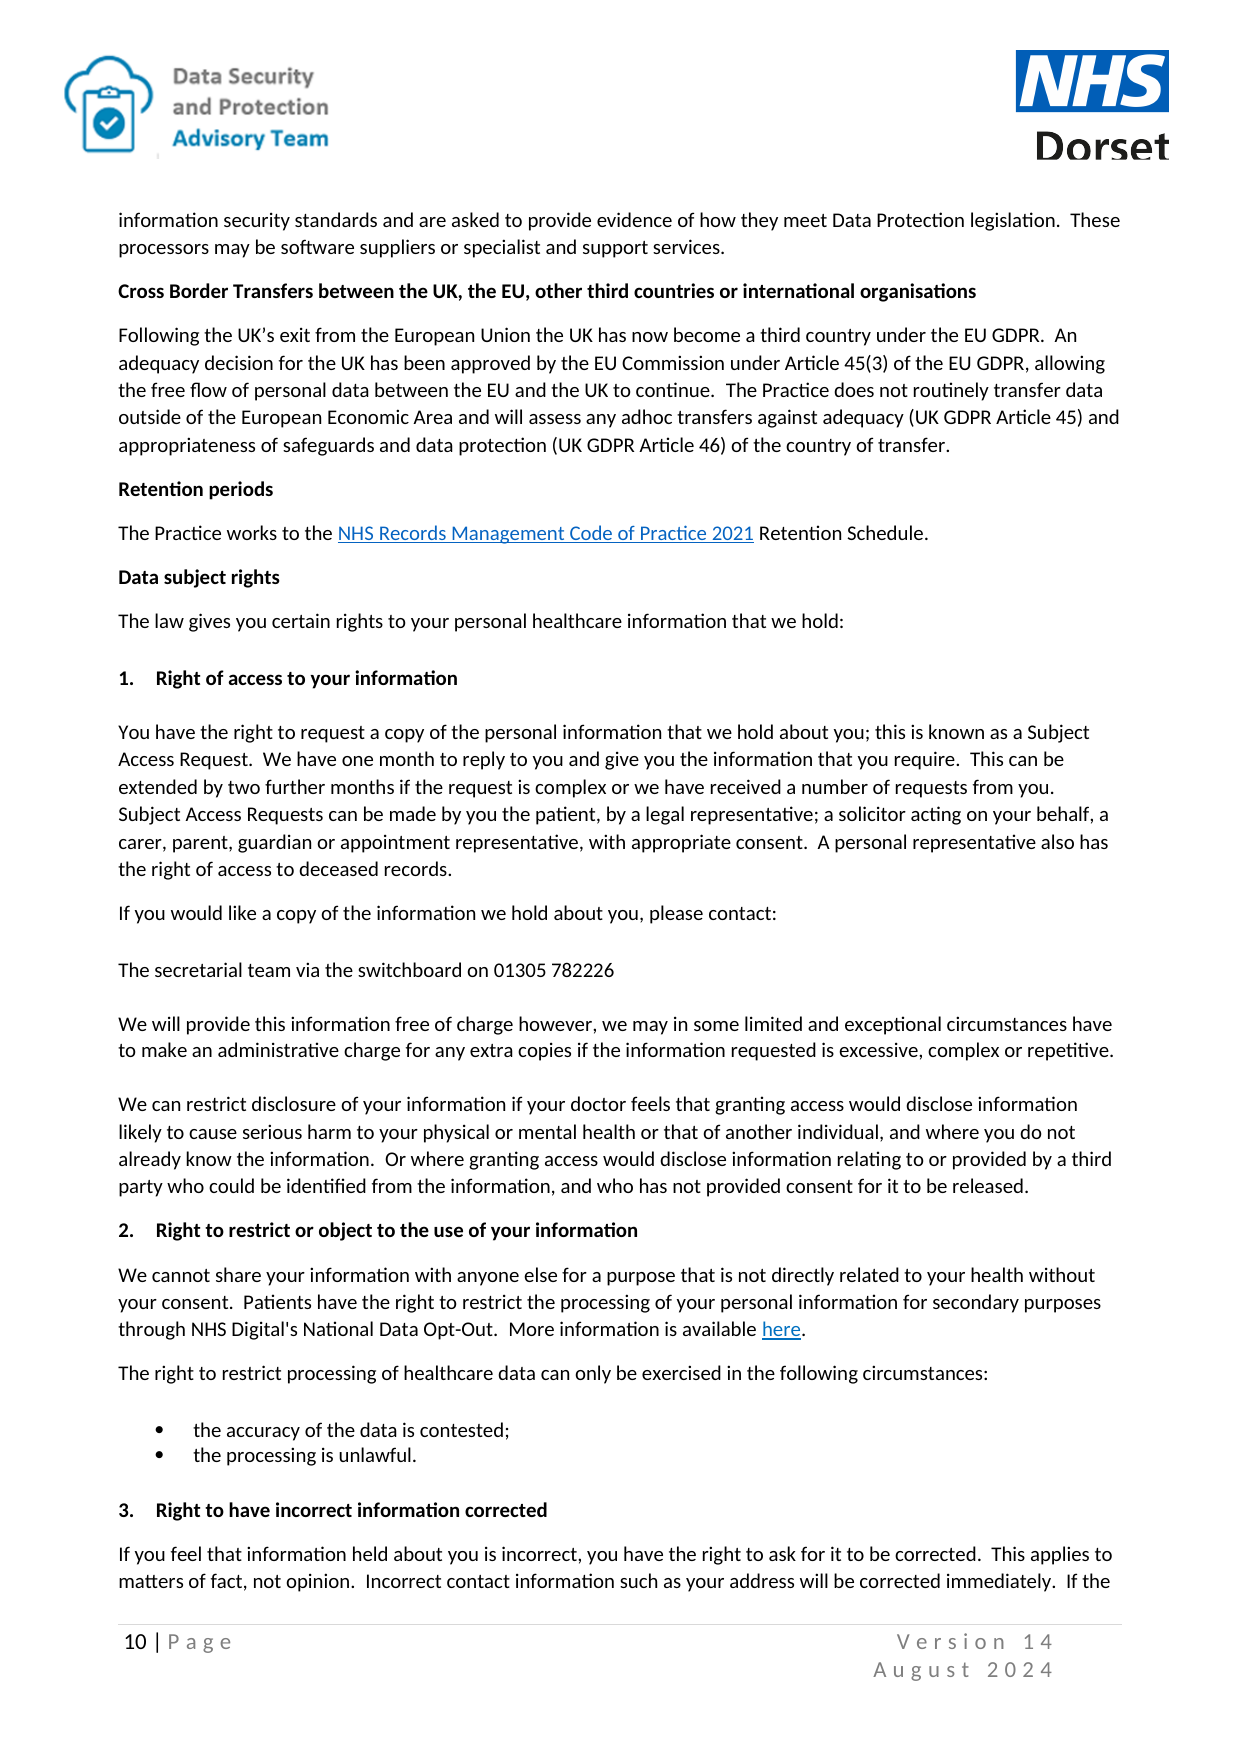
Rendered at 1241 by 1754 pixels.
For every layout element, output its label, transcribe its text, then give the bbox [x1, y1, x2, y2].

subtitle Right to have incorrect information corrected [118, 1497, 1122, 1523]
text We cannot share your information with anyone else for a purpose that is not directly related to your health without your consent. Patients have the right to restrict the processing of your personal information for secondary purposes through NHS Digital's National Data Opt-Out. More information is available here. [118, 1262, 1122, 1342]
list Right of access to your information [118, 665, 1122, 690]
subtitle Cross Border Transfers between the UK, the EU, other third countries or international organisations [118, 278, 1122, 304]
picture [1015, 50, 1169, 160]
text The secretarial team via the switchboard on 01305 782226 [118, 957, 1122, 982]
text We will provide this information free of charge however, we may in some limited and exceptional circumstances have to make an administrative charge for any extra copies if the information requested is excessive, complex or repetitive. [118, 1011, 1122, 1062]
subtitle Right to restrict or object to the use of your information [118, 1218, 1122, 1243]
text If you would like a copy of the information we hold about you, please contact: [118, 900, 1122, 926]
subtitle Retention periods [118, 476, 1122, 501]
text The right to restrict processing of healthcare data can only be exercised in the following circumstances: [118, 1361, 1122, 1386]
text You have the right to request a copy of the personal information that we hold about you; this is known as a Subject Access Request. We have one month to reply to you and give you the information that you require. This can be extended by two further months if the request is complex or we have received a number of requests from you. Subject Access Requests can be made by you the patient, by a legal representative; a solicitor acting on your behalf, a carer, parent, guardian or appointment representative, with appropriate consent. A personal representative also has the right of access to deceased records. [118, 719, 1122, 882]
text The Practice works to the NHS Records Management Code of Practice 2021 Retention Schedule. [118, 520, 1122, 545]
text Following the UK’s exit from the European Union the UK has now become a third country under the EU GDPR. An adequacy decision for the UK has been approved by the EU Commission under Article 45(3) of the EU GDPR, allowing the free flow of personal data between the EU and the UK to continue. The Practice does not routinely transfer data outside of the European Economic Area and will assess any adhoc transfers against adequacy (UK GDPR Article 45) and appropriateness of safeguards and data protection (UK GDPR Article 46) of the country of transfer. [118, 322, 1122, 457]
subtitle Data subject rights [118, 564, 1122, 589]
list the accuracy of the data is contested; [156, 1417, 1122, 1443]
text We can restrict disclosure of your information if your doctor feels that granting access would disclose information likely to cause serious harm to your physical or mental health or that of another individual, and where you do not already know the information. Or where granting access would disclose information relating to or provided by a third party who could be identified from the information, and who has not provided consent for it to be released. [118, 1091, 1122, 1199]
picture [62, 45, 328, 158]
text The law gives you certain rights to your personal healthcare information that we hold: [118, 608, 1122, 633]
list the processing is unlawful. [156, 1443, 1122, 1468]
